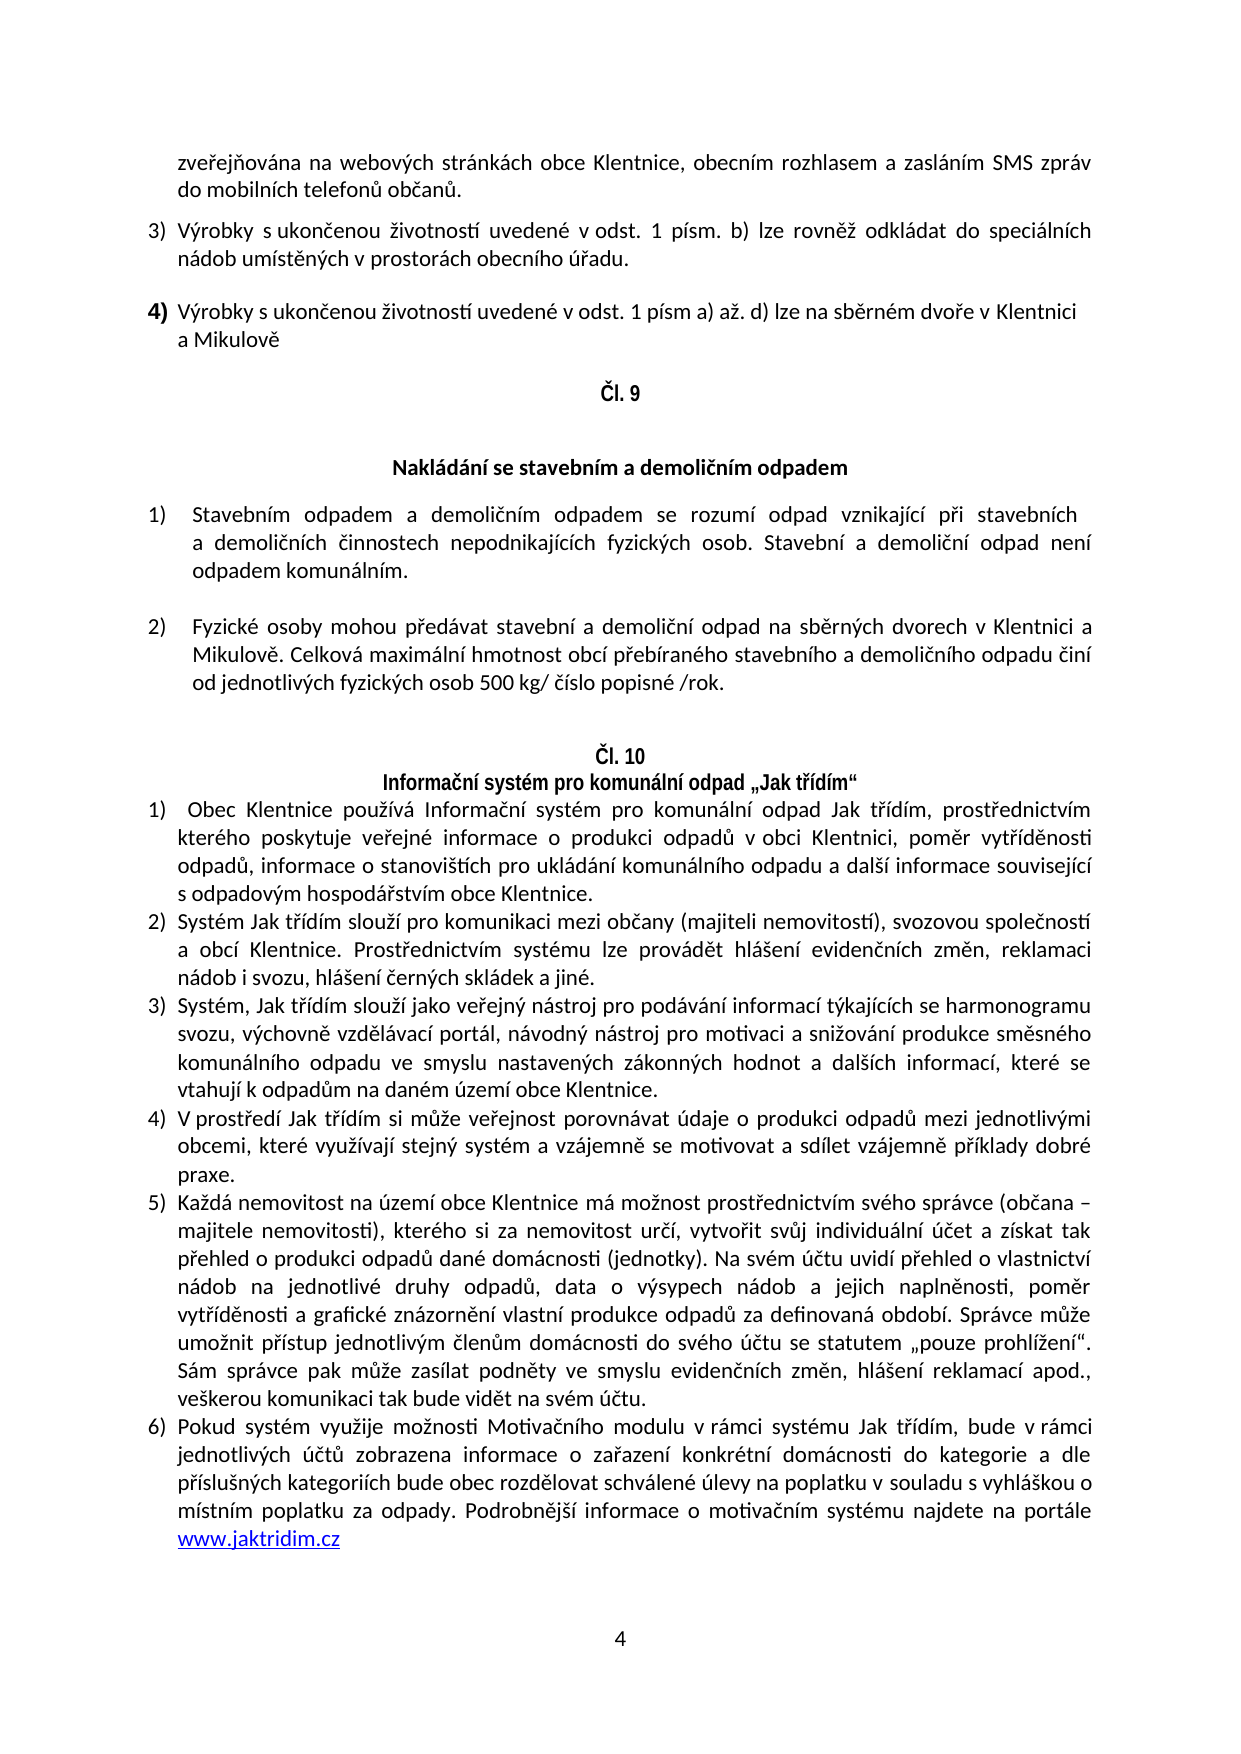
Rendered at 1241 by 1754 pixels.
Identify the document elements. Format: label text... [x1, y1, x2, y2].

list Systém Jak třídím slouží pro komunikaci mezi občany (majiteli nemovitostí), svozovou společností a obcí Klentnice. Prostřednictvím systému lze provádět hlášení evidenčních změn, reklamaci nádob i svozu, hlášení černých skládek a jiné. [148, 907, 1093, 992]
subtitle Informační systém pro komunální odpad „Jak třídím“ [148, 769, 1093, 795]
list Každá nemovitost na území obce Klentnice má možnost prostřednictvím svého správce (občana – majitele nemovitosti), kterého si za nemovitost určí, vytvořit svůj individuální účet a získat tak přehled o produkci odpadů dané domácnosti (jednotky). Na svém účtu uvidí přehled o vlastnictví nádob na jednotlivé druhy odpadů, data o výsypech nádob a jejich naplněnosti, poměr vytříděnosti a grafické znázornění vlastní produkce odpadů za definovaná období. Správce může umožnit přístup jednotlivým členům domácnosti do svého účtu se statutem „pouze prohlížení“. Sám správce pak může zasílat podněty ve smyslu evidenčních změn, hlášení reklamací apod., veškerou komunikaci tak bude vidět na svém účtu. [148, 1188, 1093, 1412]
text Nakládání se stavebním a demoličním odpadem [148, 453, 1093, 481]
list Výrobky s ukončenou životností uvedené v odst. 1 písm a) až. d) lze na sběrném dvoře v Klentnici a Mikulově [148, 297, 1093, 353]
list Obec Klentnice používá Informační systém pro komunální odpad Jak třídím, prostřednictvím kterého poskytuje veřejné informace o produkci odpadů v obci Klentnici, poměr vytříděnosti odpadů, informace o stanovištích pro ukládání komunálního odpadu a další informace související s odpadovým hospodářstvím obce Klentnice. [148, 795, 1093, 907]
list Pokud systém využije možnosti Motivačního modulu v rámci systému Jak třídím, bude v rámci jednotlivých účtů zobrazena informace o zařazení konkrétní domácnosti do kategorie a dle příslušných kategoriích bude obec rozdělovat schválené úlevy na poplatku v souladu s vyhláškou o místním poplatku za odpady. Podrobnější informace o motivačním systému najdete na portále www.jaktridim.cz [148, 1412, 1093, 1552]
list Výrobky s ukončenou životností uvedené v odst. 1 písm. b) lze rovněž odkládat do speciálních nádob umístěných v prostorách obecního úřadu. [148, 216, 1093, 272]
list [148, 148, 1093, 204]
subtitle Čl. 10 [148, 743, 1093, 769]
list Systém, Jak třídím slouží jako veřejný nástroj pro podávání informací týkajících se harmonogramu svozu, výchovně vzdělávací portál, návodný nástroj pro motivaci a snižování produkce směsného komunálního odpadu ve smyslu nastavených zákonných hodnot a dalších informací, které se vtahují k odpadům na daném území obce Klentnice. [148, 992, 1093, 1104]
subtitle Čl. 9 [148, 379, 1093, 406]
list V prostředí Jak třídím si může veřejnost porovnávat údaje o produkci odpadů mezi jednotlivými obcemi, které využívají stejný systém a vzájemně se motivovat a sdílet vzájemně příklady dobré praxe. [148, 1104, 1093, 1188]
list Fyzické osoby mohou předávat stavební a demoliční odpad na sběrných dvorech v Klentnici a Mikulově. Celková maximální hmotnost obcí přebíraného stavebního a demoličního odpadu činí od jednotlivých fyzických osob 500 kg/ číslo popisné /rok. [148, 612, 1093, 696]
list Stavebním odpadem a demoličním odpadem se rozumí odpad vznikající při stavebních a demoličních činnostech nepodnikajících fyzických osob. Stavební a demoliční odpad není odpadem komunálním. [148, 500, 1093, 584]
